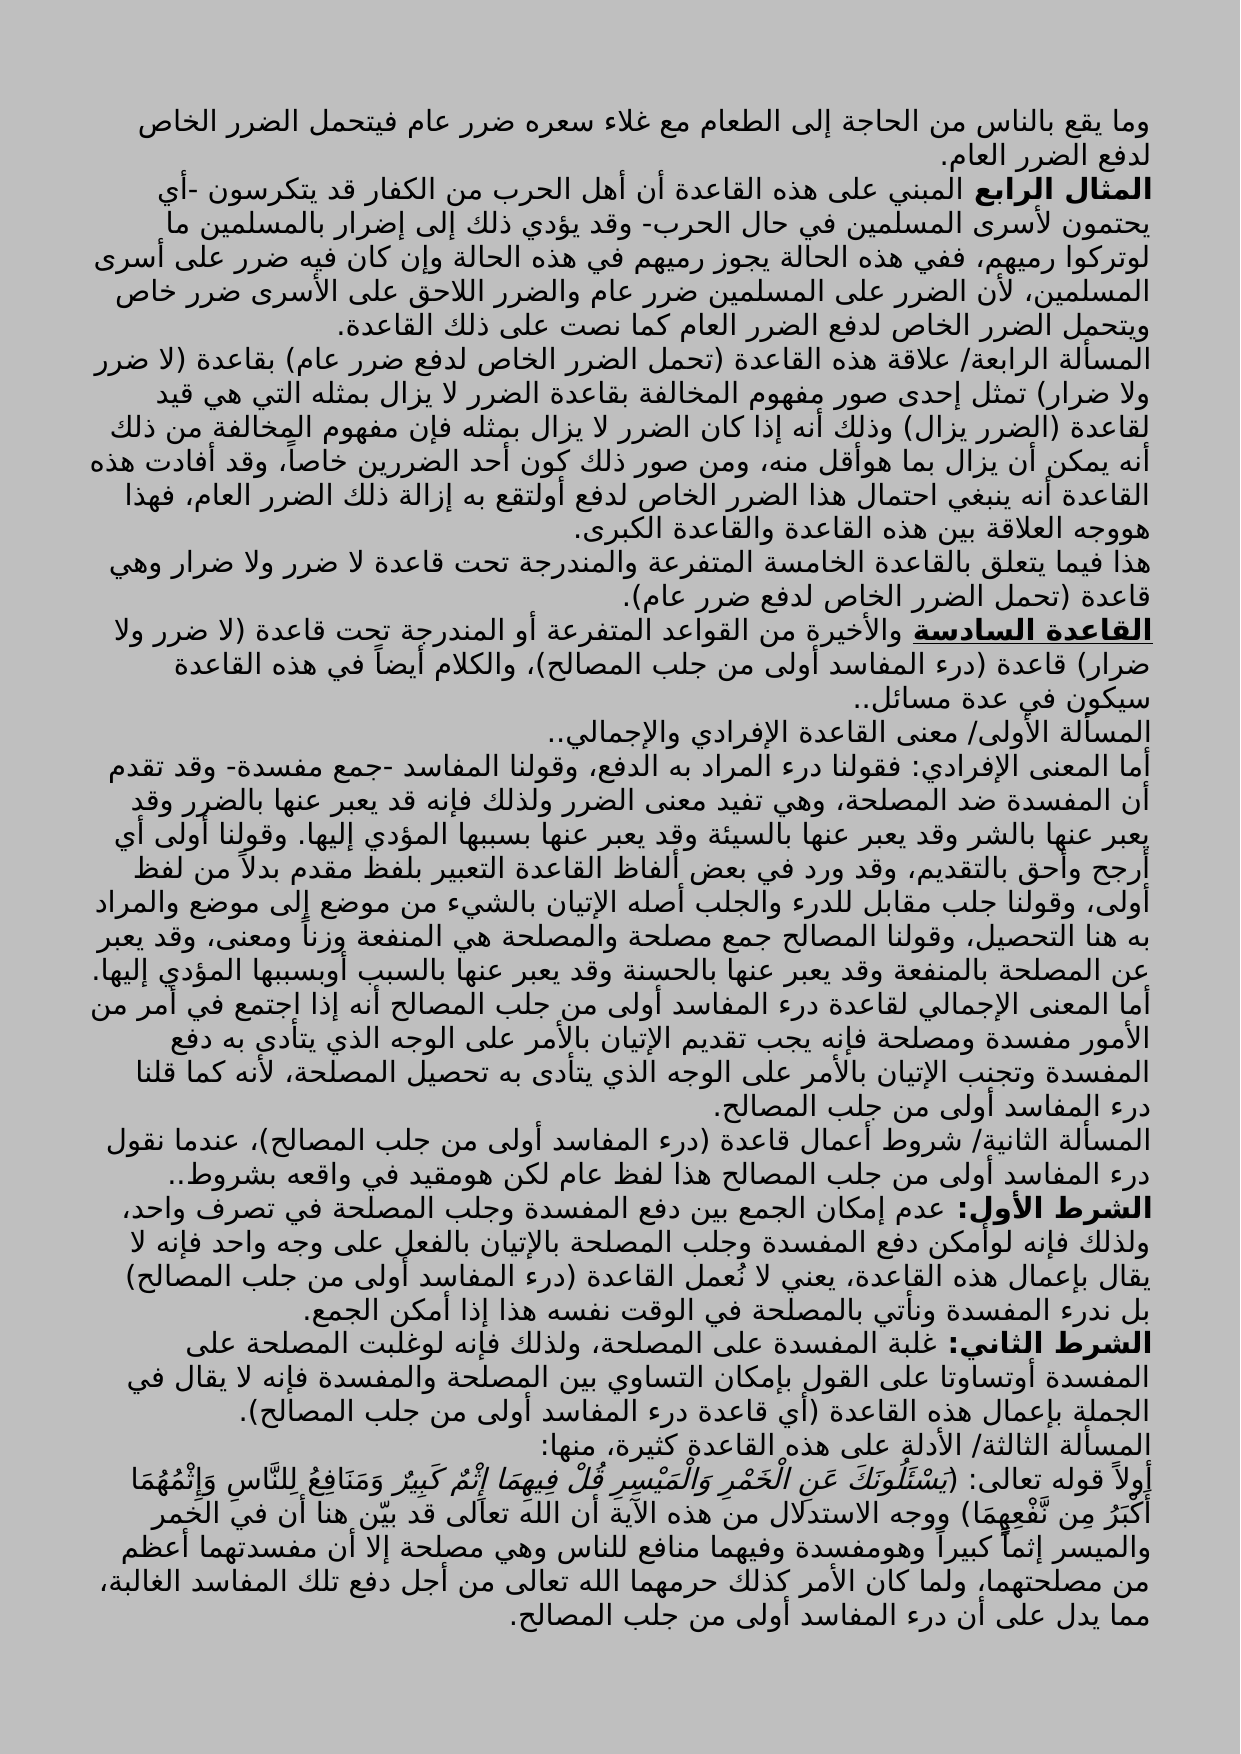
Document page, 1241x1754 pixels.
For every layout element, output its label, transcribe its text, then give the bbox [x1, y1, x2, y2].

list القاعدة السادسة والأخيرة من القواعد المتفرعة أو المندرجة تحت قاعدة (لا ضرر ولا ضرار) قاعدة (درء المفاسد أولى من جلب المصالح)، والكلام أيضاً في هذه القاعدة سيكون في عدة مسائل.. [89, 614, 1153, 716]
text الشرط الثاني: غلبة المفسدة على المصلحة، ولذلك فإنه لوغلبت المصلحة على المفسدة أوتساوتا على القول بإمكان التساوي بين المصلحة والمفسدة فإنه لا يقال في الجملة بإعمال هذه القاعدة (أي قاعدة درء المفاسد أولى من جلب المصالح). [89, 1327, 1153, 1429]
text المسألة الثالثة/ الأدلة على هذه القاعدة كثيرة، منها: [89, 1429, 1153, 1463]
list المثال الرابع المبني على هذه القاعدة أن أهل الحرب من الكفار قد يتكرسون -أي يحتمون لأسرى المسلمين في حال الحرب- وقد يؤدي ذلك إلى إضرار بالمسلمين ما لوتركوا رميهم، ففي هذه الحالة يجوز رميهم في هذه الحالة وإن كان فيه ضرر على أسرى المسلمين، لأن الضرر على المسلمين ضرر عام والضرر اللاحق على الأسرى ضرر خاص ويتحمل الضرر الخاص لدفع الضرر العام كما نصت على ذلك القاعدة. [89, 172, 1153, 342]
list أما المعنى الإفرادي: فقولنا درء المراد به الدفع، وقولنا المفاسد -جمع مفسدة- وقد تقدم أن المفسدة ضد المصلحة، وهي تفيد معنى الضرر ولذلك فإنه قد يعبر عنها بالضرر وقد يعبر عنها بالشر وقد يعبر عنها بالسيئة وقد يعبر عنها بسببها المؤدي إليها. وقولنا أولى أي أرجح وأحق بالتقديم، وقد ورد في بعض ألفاظ القاعدة التعبير بلفظ مقدم بدلاً من لفظ أولى، وقولنا جلب مقابل للدرء والجلب أصله الإتيان بالشيء من موضع إلى موضع والمراد به هنا التحصيل، وقولنا المصالح جمع مصلحة والمصلحة هي المنفعة وزناً ومعنى، وقد يعبر عن المصلحة بالمنفعة وقد يعبر عنها بالحسنة وقد يعبر عنها بالسبب أوبسببها المؤدي إليها. [89, 749, 1153, 987]
text المسألة الثانية/ شروط أعمال قاعدة (درء المفاسد أولى من جلب المصالح)، عندما نقول درء المفاسد أولى من جلب المصالح هذا لفظ عام لكن هومقيد في واقعه بشروط.. [89, 1123, 1153, 1191]
list المسألة الرابعة/ علاقة هذه القاعدة (تحمل الضرر الخاص لدفع ضرر عام) بقاعدة (لا ضرر ولا ضرار) تمثل إحدى صور مفهوم المخالفة بقاعدة الضرر لا يزال بمثله التي هي قيد لقاعدة (الضرر يزال) وذلك أنه إذا كان الضرر لا يزال بمثله فإن مفهوم المخالفة من ذلك أنه يمكن أن يزال بما هوأقل منه، ومن صور ذلك كون أحد الضررين خاصاً، وقد أفادت هذه القاعدة أنه ينبغي احتمال هذا الضرر الخاص لدفع أولتقع به إزالة ذلك الضرر العام، فهذا هووجه العلاقة بين هذه القاعدة والقاعدة الكبرى. [89, 342, 1153, 546]
list هذا فيما يتعلق بالقاعدة الخامسة المتفرعة والمندرجة تحت قاعدة لا ضرر ولا ضرار وهي قاعدة (تحمل الضرر الخاص لدفع ضرر عام). [89, 546, 1153, 614]
text الشرط الأول: عدم إمكان الجمع بين دفع المفسدة وجلب المصلحة في تصرف واحد، ولذلك فإنه لوأمكن دفع المفسدة وجلب المصلحة بالإتيان بالفعل على وجه واحد فإنه لا يقال بإعمال هذه القاعدة، يعني لا نُعمل القاعدة (درء المفاسد أولى من جلب المصالح) بل ندرء المفسدة ونأتي بالمصلحة في الوقت نفسه هذا إذا أمكن الجمع. [89, 1191, 1153, 1327]
list أما المعنى الإجمالي لقاعدة درء المفاسد أولى من جلب المصالح أنه إذا اجتمع في أمر من الأمور مفسدة ومصلحة فإنه يجب تقديم الإتيان بالأمر على الوجه الذي يتأدى به دفع المفسدة وتجنب الإتيان بالأمر على الوجه الذي يتأدى به تحصيل المصلحة، لأنه كما قلنا درء المفاسد أولى من جلب المصالح. [89, 987, 1153, 1123]
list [89, 104, 1153, 172]
list المسألة الأولى/ معنى القاعدة الإفرادي والإجمالي.. [89, 716, 1153, 749]
text أولاً قوله تعالى: (يَسْئَلُونَكَ عَنِ الْخَمْرِ وَالْمَيْسِرِ قُلْ فِيهِمَا إِثْمٌ كَبِيرٌ وَمَنَافِعُ لِلنَّاسِ وَإِثْمُهُمَا أَكْبَرُ مِن نَّفْعِهِمَا) ووجه الاستدلال من هذه الآية أن الله تعالى قد بيّن هنا أن في الخمر والميسر إثماًً كبيراً وهومفسدة وفيهما منافع للناس وهي مصلحة إلا أن مفسدتهما أعظم من مصلحتهما، ولما كان الأمر كذلك حرمهما الله تعالى من أجل دفع تلك المفاسد الغالبة، مما يدل على أن درء المفاسد أولى من جلب المصالح. [89, 1463, 1153, 1632]
